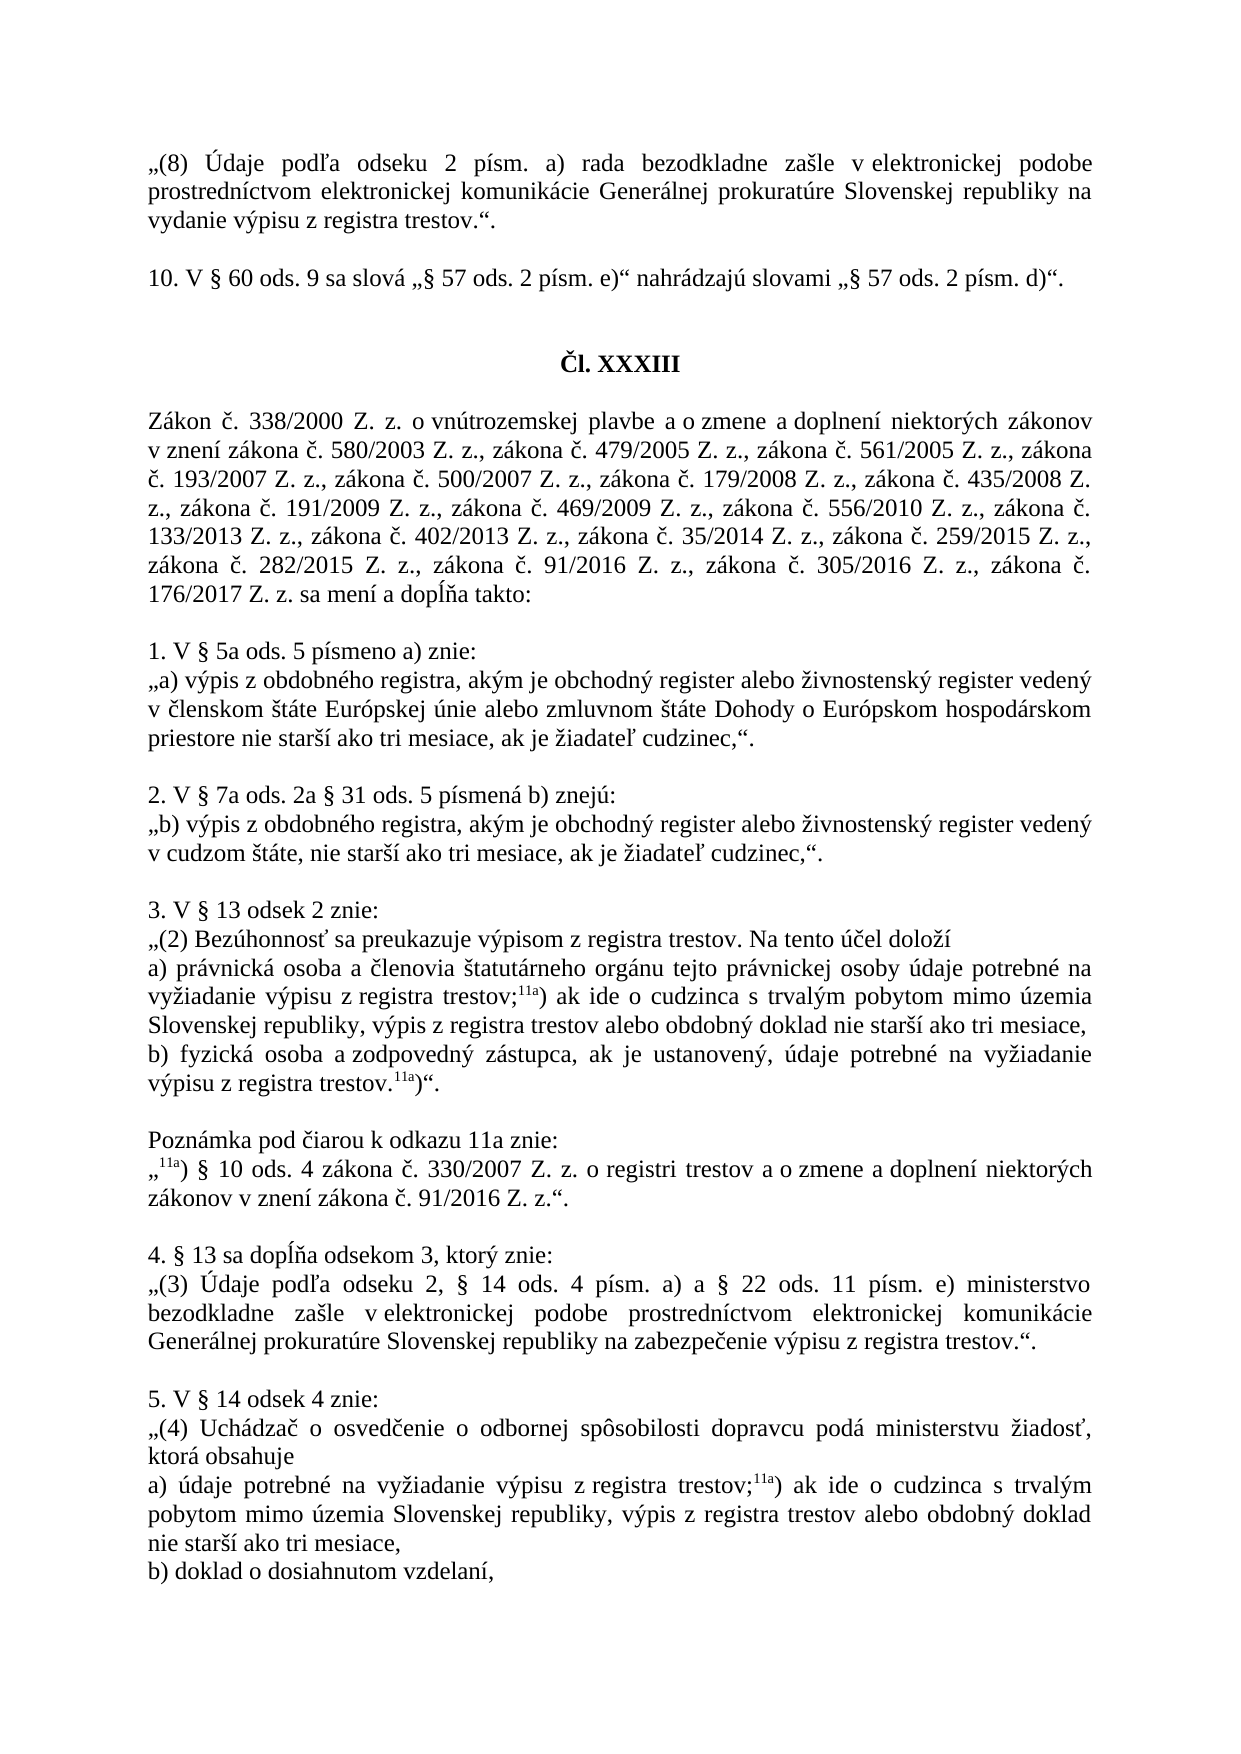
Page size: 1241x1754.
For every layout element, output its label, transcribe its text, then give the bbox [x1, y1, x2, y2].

text „(4) Uchádzač o osvedčenie o odbornej spôsobilosti dopravcu podá ministerstvu žiadosť, ktorá obsahuje [148, 1413, 1093, 1470]
text 5. V § 14 odsek 4 znie: [148, 1384, 1093, 1413]
text „b) výpis z obdobného registra, akým je obchodný register alebo živnostenský register vedený v cudzom štáte, nie starší ako tri mesiace, ak je žiadateľ cudzinec,“. [148, 809, 1093, 866]
text „(8) Údaje podľa odseku 2 písm. a) rada bezodkladne zašle v elektronickej podobe prostredníctvom elektronickej komunikácie Generálnej prokuratúre Slovenskej republiky na vydanie výpisu z registra trestov.“. [148, 148, 1093, 234]
text 3. V § 13 odsek 2 znie: [148, 895, 1093, 924]
text „a) výpis z obdobného registra, akým je obchodný register alebo živnostenský register vedený v členskom štáte Európskej únie alebo zmluvnom štáte Dohody o Európskom hospodárskom priestore nie starší ako tri mesiace, ak je žiadateľ cudzinec,“. [148, 665, 1093, 751]
text „11a) § 10 ods. 4 zákona č. 330/2007 Z. z. o registri trestov a o zmene a doplnení niektorých zákonov v znení zákona č. 91/2016 Z. z.“. [148, 1154, 1093, 1211]
text 1. V § 5a ods. 5 písmeno a) znie: [110, 636, 1093, 665]
text b) doklad o dosiahnutom vzdelaní, [148, 1556, 1093, 1585]
text „(2) Bezúhonnosť sa preukazuje výpisom z registra trestov. Na tento účel doloží [148, 924, 1093, 953]
text 2. V § 7a ods. 2a § 31 ods. 5 písmená b) znejú: [148, 780, 1093, 809]
text „(3) Údaje podľa odseku 2, § 14 ods. 4 písm. a) a § 22 ods. 11 písm. e) ministerstvo bezodkladne zašle v elektronickej podobe prostredníctvom elektronickej komunikácie Generálnej prokuratúre Slovenskej republiky na zabezpečenie výpisu z registra trestov.“. [148, 1269, 1093, 1355]
text 10. V § 60 ods. 9 sa slová „§ 57 ods. 2 písm. e)“ nahrádzajú slovami „§ 57 ods. 2 písm. d)“. [148, 263, 1093, 291]
text Zákon č. 338/2000 Z. z. o vnútrozemskej plavbe a o zmene a doplnení niektorých zákonov v znení zákona č. 580/2003 Z. z., zákona č. 479/2005 Z. z., zákona č. 561/2005 Z. z., zákona č. 193/2007 Z. z., zákona č. 500/2007 Z. z., zákona č. 179/2008 Z. z., zákona č. 435/2008 Z. z., zákona č. 191/2009 Z. z., zákona č. 469/2009 Z. z., zákona č. 556/2010 Z. z., zákona č. 133/2013 Z. z., zákona č. 402/2013 Z. z., zákona č. 35/2014 Z. z., zákona č. 259/2015 Z. z., zákona č. 282/2015 Z. z., zákona č. 91/2016 Z. z., zákona č. 305/2016 Z. z., zákona č. 176/2017 Z. z. sa mení a dopĺňa takto: [148, 406, 1093, 608]
text b) fyzická osoba a zodpovedný zástupca, ak je ustanovený, údaje potrebné na vyžiadanie výpisu z registra trestov.11a)“. [148, 1039, 1093, 1096]
text Poznámka pod čiarou k odkazu 11a znie: [148, 1125, 1093, 1154]
text Čl. XXXIII [148, 349, 1093, 378]
text a) údaje potrebné na vyžiadanie výpisu z registra trestov;11a) ak ide o cudzinca s trvalým pobytom mimo územia Slovenskej republiky, výpis z registra trestov alebo obdobný doklad nie starší ako tri mesiace, [148, 1470, 1093, 1556]
text a) právnická osoba a členovia štatutárneho orgánu tejto právnickej osoby údaje potrebné na vyžiadanie výpisu z registra trestov;11a) ak ide o cudzinca s trvalým pobytom mimo územia Slovenskej republiky, výpis z registra trestov alebo obdobný doklad nie starší ako tri mesiace, [148, 953, 1093, 1039]
text 4. § 13 sa dopĺňa odsekom 3, ktorý znie: [148, 1240, 1093, 1269]
